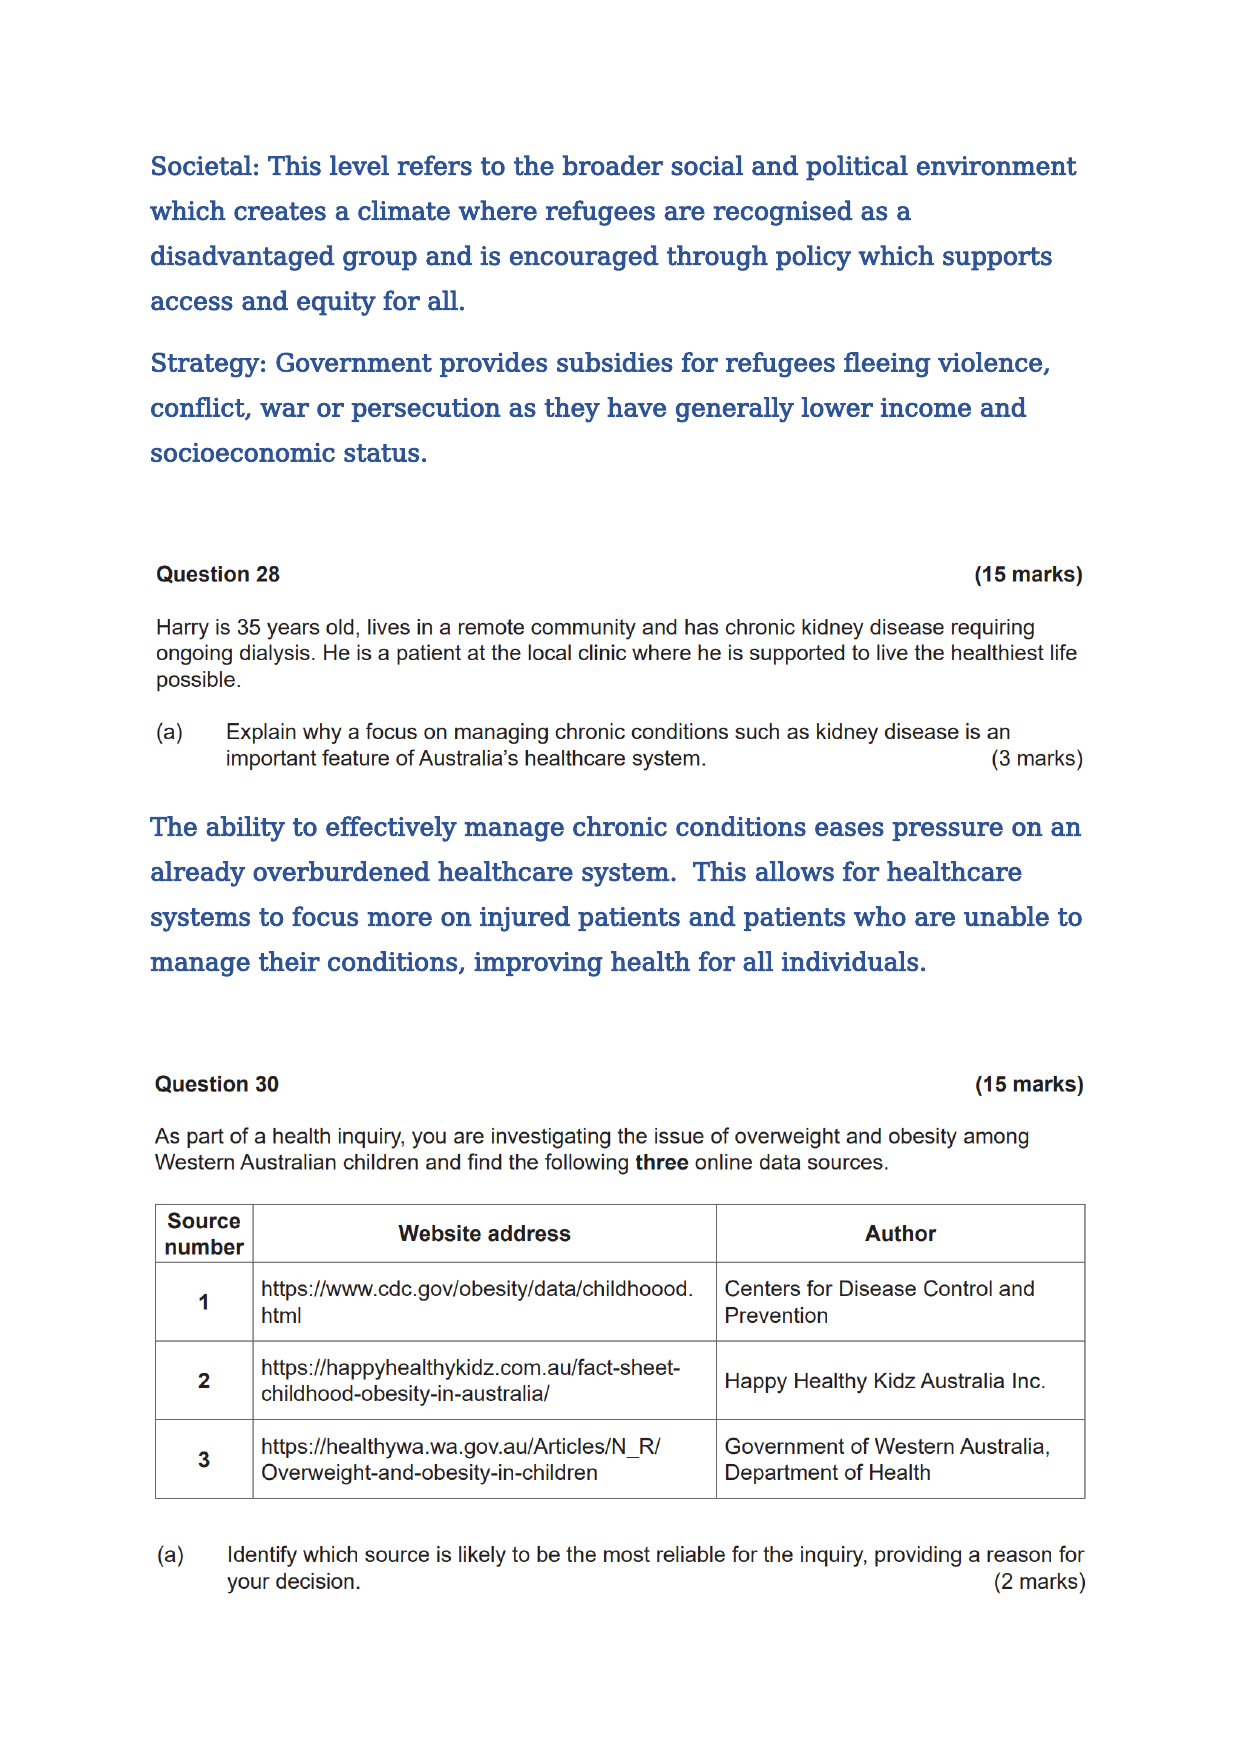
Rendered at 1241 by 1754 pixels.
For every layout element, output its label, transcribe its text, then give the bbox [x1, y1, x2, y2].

text The ability to effectively manage chronic conditions eases pressure on an already overburdened healthcare system. This allows for healthcare systems to focus more on injured patients and patients who are unable to manage their conditions, improving health for all individuals. [150, 811, 1090, 976]
picture [150, 1069, 1091, 1507]
text Societal: This level refers to the broader social and political environment which creates a climate where refugees are recognised as a disadvantaged group and is encouraged through policy which supports access and equity for all. [150, 150, 1090, 315]
picture [150, 1537, 1091, 1601]
picture [150, 560, 1091, 781]
text Strategy: Government provides subsidies for refugees fleeing violence, conflict, war or persecution as they have generally lower income and socioeconomic status. [150, 347, 1090, 467]
